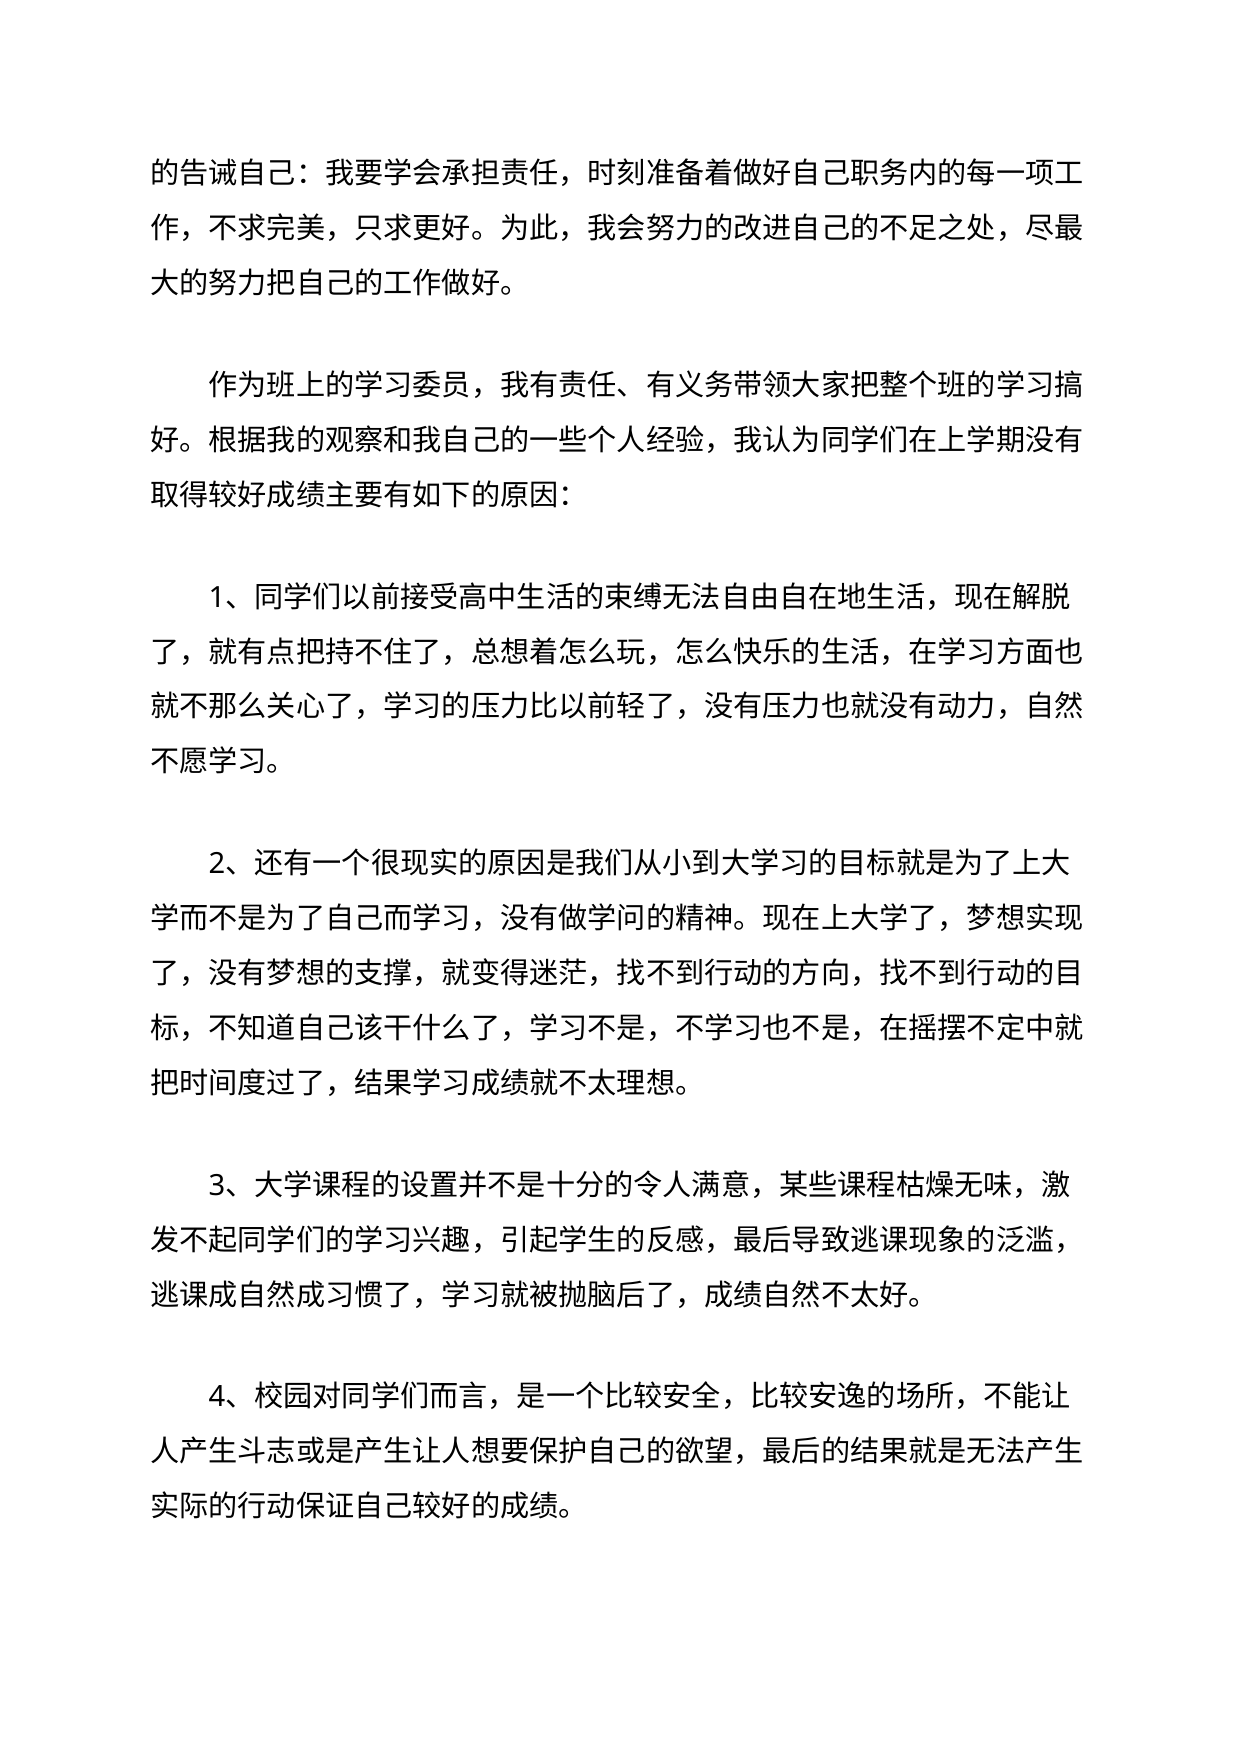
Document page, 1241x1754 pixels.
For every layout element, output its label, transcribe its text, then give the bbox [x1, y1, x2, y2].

text 作为班上的学习委员，我有责任、有义务带领大家把整个班的学习搞好。根据我的观察和我自己的一些个人经验，我认为同学们在上学期没有取得较好成绩主要有如下的原因： [150, 362, 1090, 514]
text 3、大学课程的设置并不是十分的令人满意，某些课程枯燥无味，激发不起同学们的学习兴趣，引起学生的反感，最后导致逃课现象的泛滥，逃课成自然成习惯了，学习就被抛脑后了，成绩自然不太好。 [150, 1161, 1090, 1313]
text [150, 150, 1090, 302]
text 4、校园对同学们而言，是一个比较安全，比较安逸的场所，不能让人产生斗志或是产生让人想要保护自己的欲望，最后的结果就是无法产生实际的行动保证自己较好的成绩。 [150, 1373, 1090, 1525]
text 1、同学们以前接受高中生活的束缚无法自由自在地生活，现在解脱了，就有点把持不住了，总想着怎么玩，怎么快乐的生活，在学习方面也就不那么关心了，学习的压力比以前轻了，没有压力也就没有动力，自然不愿学习。 [150, 573, 1090, 780]
text 2、还有一个很现实的原因是我们从小到大学习的目标就是为了上大学而不是为了自己而学习，没有做学问的精神。现在上大学了，梦想实现了，没有梦想的支撑，就变得迷茫，找不到行动的方向，找不到行动的目标，不知道自己该干什么了，学习不是，不学习也不是，在摇摆不定中就把时间度过了，结果学习成绩就不太理想。 [150, 840, 1090, 1102]
